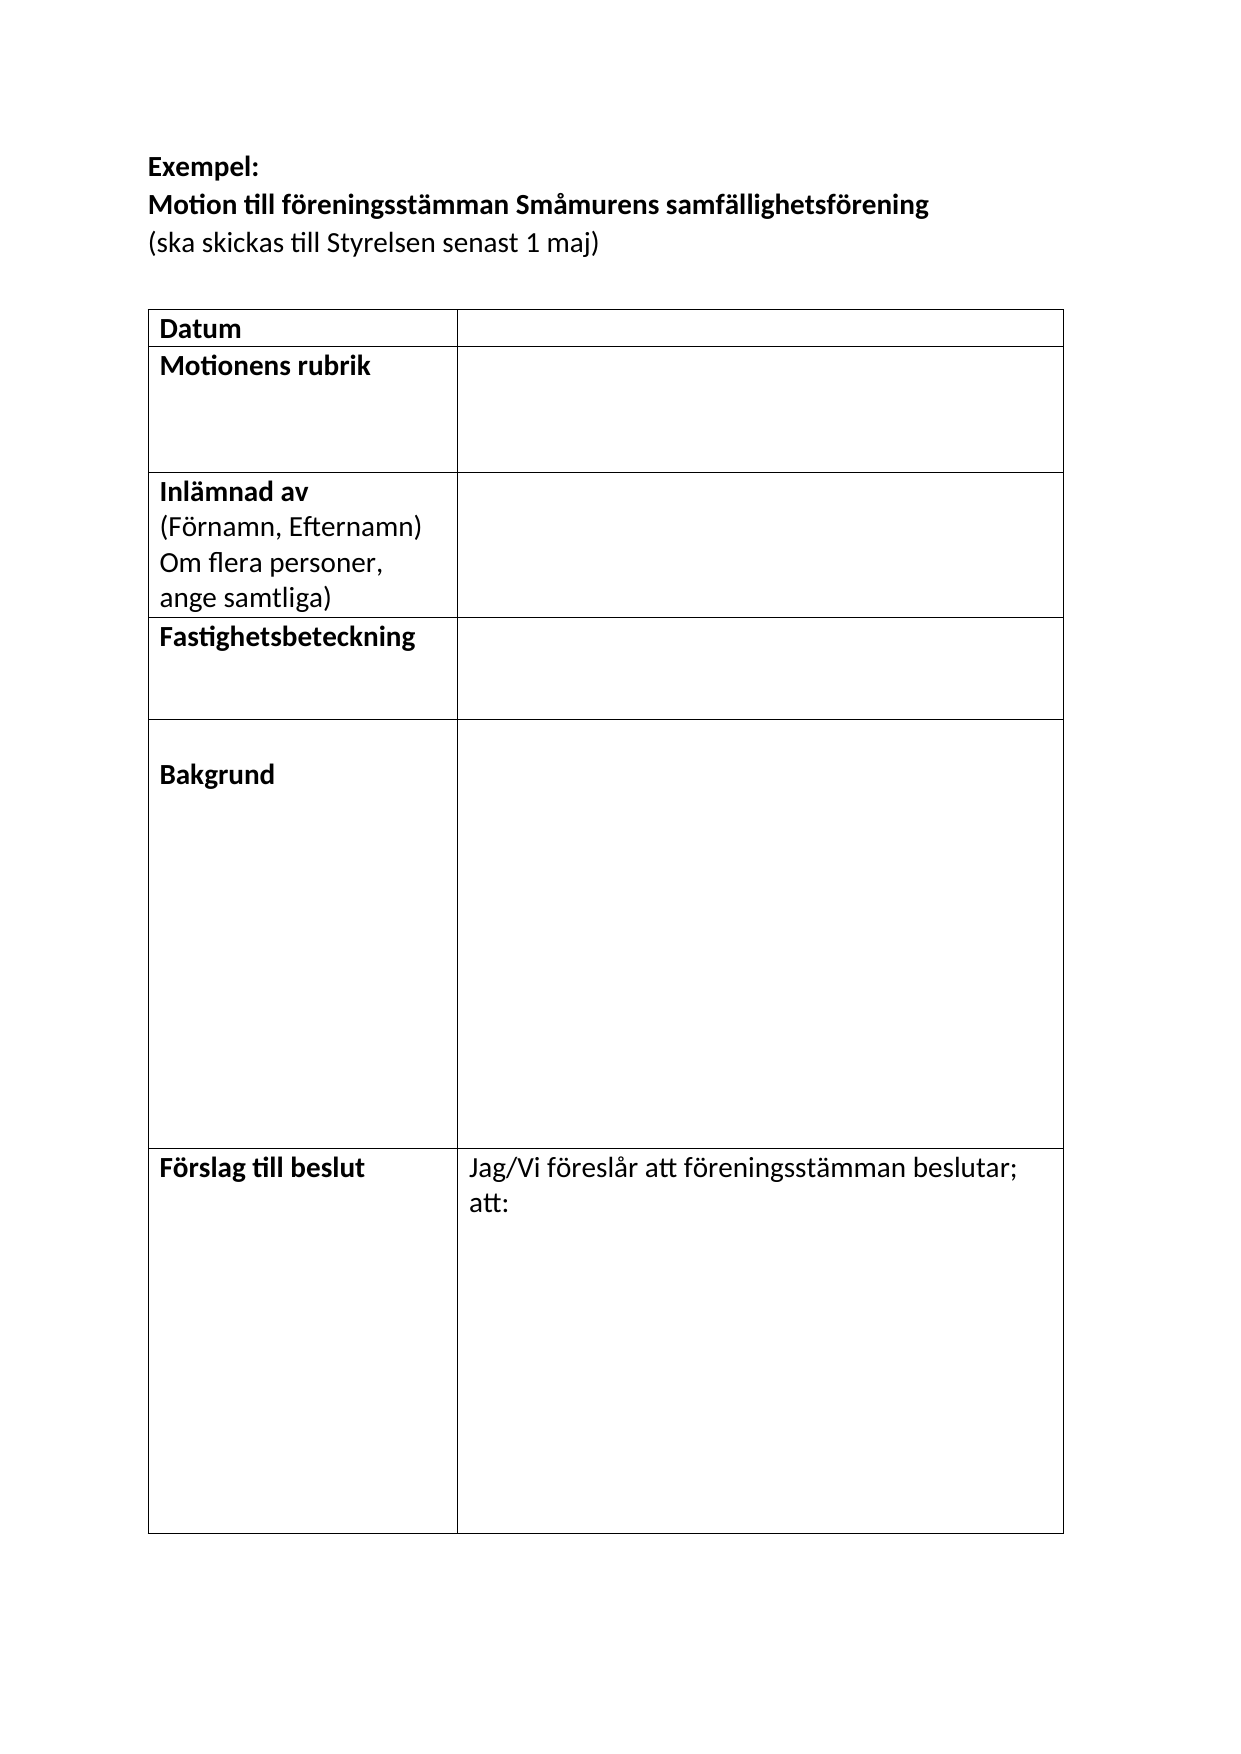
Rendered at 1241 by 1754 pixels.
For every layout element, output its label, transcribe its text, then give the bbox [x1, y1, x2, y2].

table_cell Motionens rubrik [149, 347, 457, 472]
table_cell [458, 618, 1063, 719]
table_header [458, 310, 1063, 346]
table_cell [458, 720, 1063, 1148]
table_cell Bakgrund [149, 720, 457, 1148]
table_cell Inlämnad av (Förnamn, Efternamn) Om flera personer, ange samtliga) [149, 473, 457, 617]
text Exempel: Motion till föreningsstämman Småmurens samfällighetsförening (ska skickas till Styrelsen senast 1 maj) [148, 148, 1093, 290]
table_cell [458, 347, 1063, 472]
table_cell Jag/Vi föreslår att föreningsstämman beslutar; att: [458, 1149, 1063, 1533]
table_cell Förslag till beslut [149, 1149, 457, 1533]
table_header Datum [149, 310, 457, 346]
table_cell Fastighetsbeteckning [149, 618, 457, 719]
table_cell [458, 473, 1063, 617]
